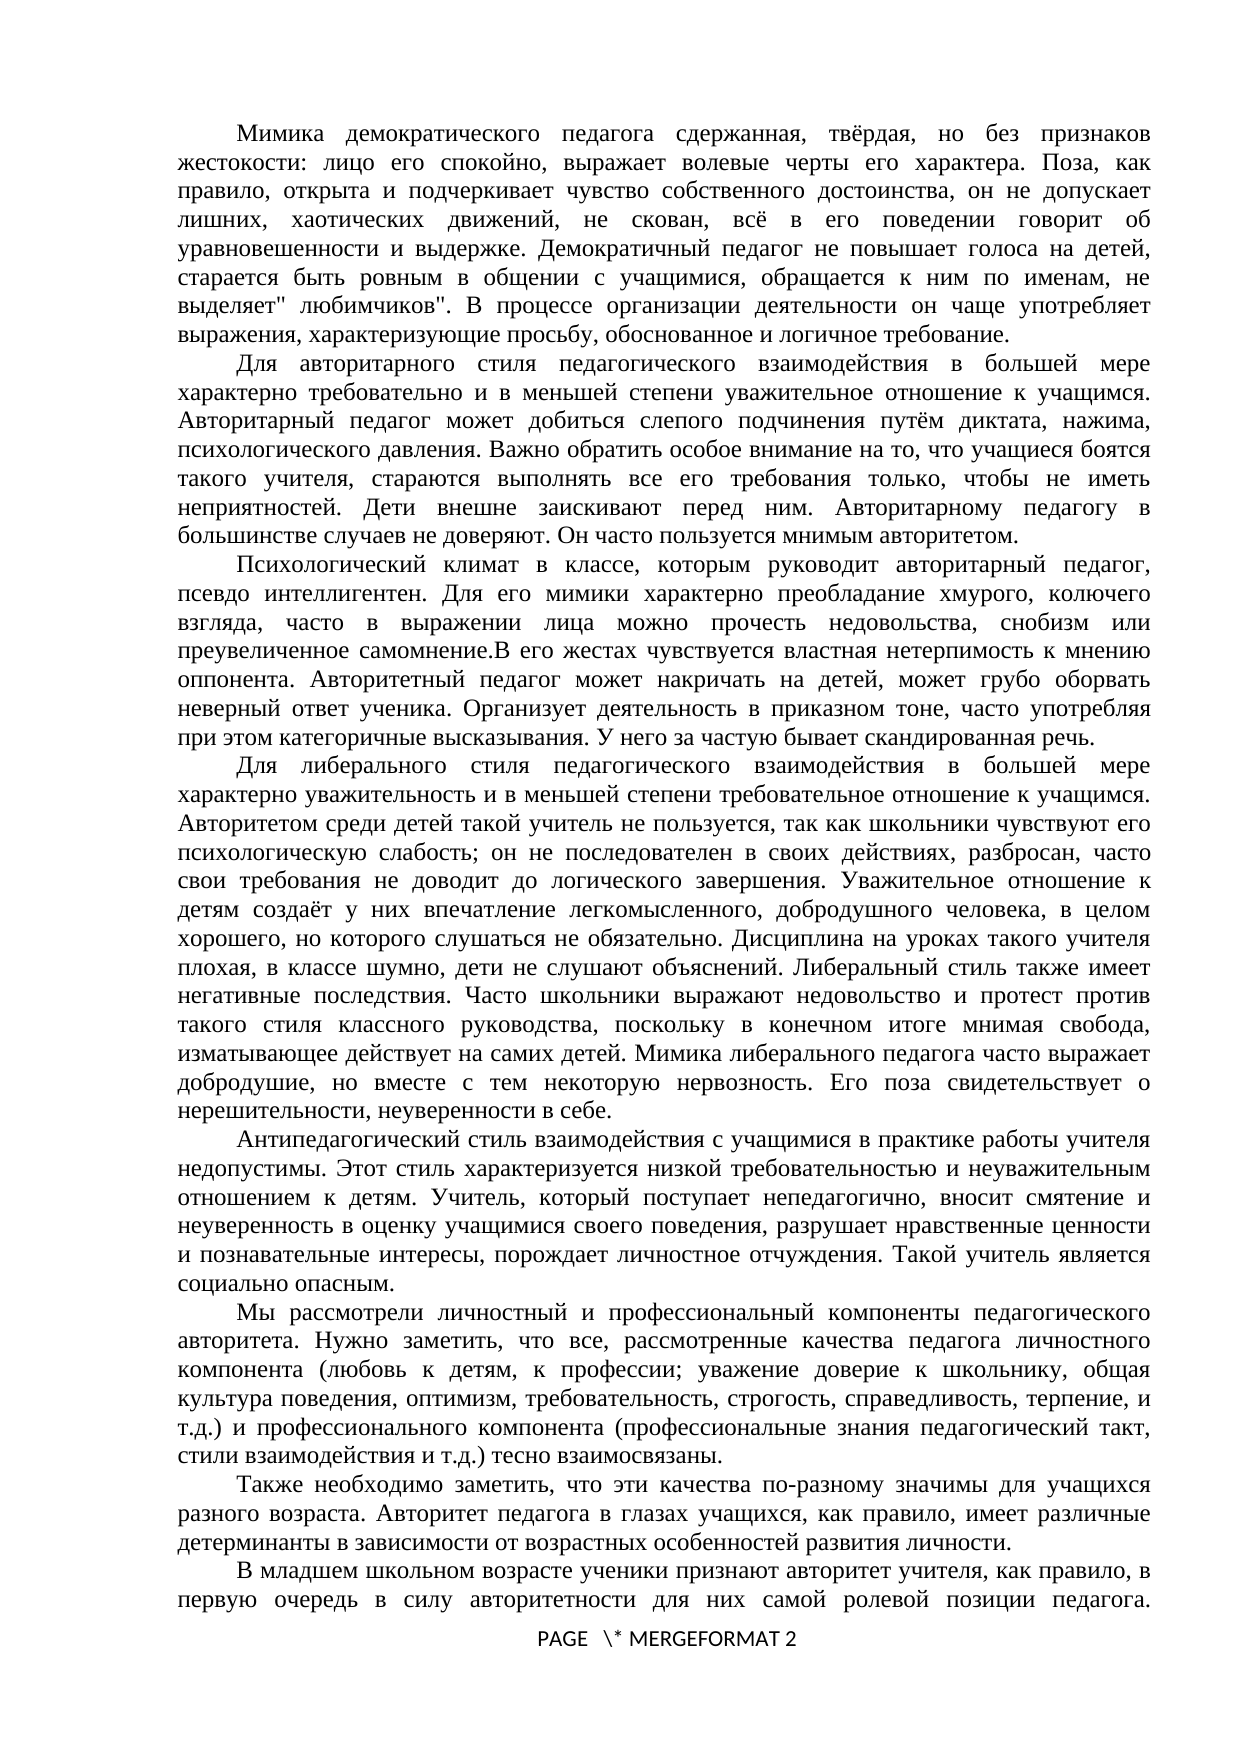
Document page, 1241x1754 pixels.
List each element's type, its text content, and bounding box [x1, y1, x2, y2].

text Антипедагогический стиль взаимодействия с учащимися в практике работы учителя недопустимы. Этот стиль характеризуется низкой требовательностью и неуважительным отношением к детям. Учитель, который поступает непедагогично, вносит смятение и неуверенность в оценку учащимися своего поведения, разрушает нравственные ценности и познавательные интересы, порождает личностное отчуждения. Такой учитель является социально опасным. [177, 1124, 1152, 1297]
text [177, 1556, 1152, 1613]
text Психологический климат в классе, которым руководит авторитарный педагог, псевдо интеллигентен. Для его мимики характерно преобладание хмурого, колючего взгляда, часто в выражении лица можно прочесть недовольства, снобизм или преувеличенное самомнение.В его жестах чувствуется властная нетерпимость к мнению оппонента. Авторитетный педагог может накричать на детей, может грубо оборвать неверный ответ ученика. Организует деятельность в приказном тоне, часто употребляя при этом категоричные высказывания. У него за частую бывает скандированная речь. [177, 549, 1152, 751]
text Мимика демократического педагога сдержанная, твёрдая, но без признаков жестокости: лицо его спокойно, выражает волевые черты его характера. Поза, как правило, открыта и подчеркивает чувство собственного достоинства, он не допускает лишних, хаотических движений, не скован, всё в его поведении говорит об уравновешенности и выдержке. Демократичный педагог не повышает голоса на детей, старается быть ровным в общении с учащимися, обращается к ним по именам, не выделяет" любимчиков". В процессе организации деятельности он чаще употребляет выражения, характеризующие просьбу, обоснованное и логичное требование. [177, 118, 1152, 348]
text Также необходимо заметить, что эти качества по-разному значимы для учащихся разного возраста. Авторитет педагога в глазах учащихся, как правило, имеет различные детерминанты в зависимости от возрастных особенностей развития личности. [177, 1469, 1152, 1556]
text Мы рассмотрели личностный и профессиональный компоненты педагогического авторитета. Нужно заметить, что все, рассмотренные качества педагога личностного компонента (любовь к детям, к профессии; уважение доверие к школьнику, общая культура поведения, оптимизм, требовательность, строгость, справедливость, терпение, и т.д.) и профессионального компонента (профессиональные знания педагогический такт, стили взаимодействия и т.д.) тесно взаимосвязаны. [177, 1297, 1152, 1469]
text Для либерального стиля педагогического взаимодействия в большей мере характерно уважительность и в меньшей степени требовательное отношение к учащимся. Авторитетом среди детей такой учитель не пользуется, так как школьники чувствуют его психологическую слабость; он не последователен в своих действиях, разбросан, часто свои требования не доводит до логического завершения. Уважительное отношение к детям создаёт у них впечатление легкомысленного, добродушного человека, в целом хорошего, но которого слушаться не обязательно. Дисциплина на уроках такого учителя плохая, в классе шумно, дети не слушают объяснений. Либеральный стиль также имеет негативные последствия. Часто школьники выражают недовольство и протест против такого стиля классного руководства, поскольку в конечном итоге мнимая свобода, изматывающее действует на самих детей. Мимика либерального педагога часто выражает добродушие, но вместе с тем некоторую нервозность. Его поза свидетельствует о нерешительности, неуверенности в себе. [177, 751, 1152, 1124]
text Для авторитарного стиля педагогического взаимодействия в большей мере характерно требовательно и в меньшей степени уважительное отношение к учащимся. Авторитарный педагог может добиться слепого подчинения путём диктата, нажима, психологического давления. Важно обратить особое внимание на то, что учащиеся боятся такого учителя, стараются выполнять все его требования только, чтобы не иметь неприятностей. Дети внешне заискивают перед ним. Авторитарному педагогу в большинстве случаев не доверяют. Он часто пользуется мнимым авторитетом. [177, 348, 1152, 549]
